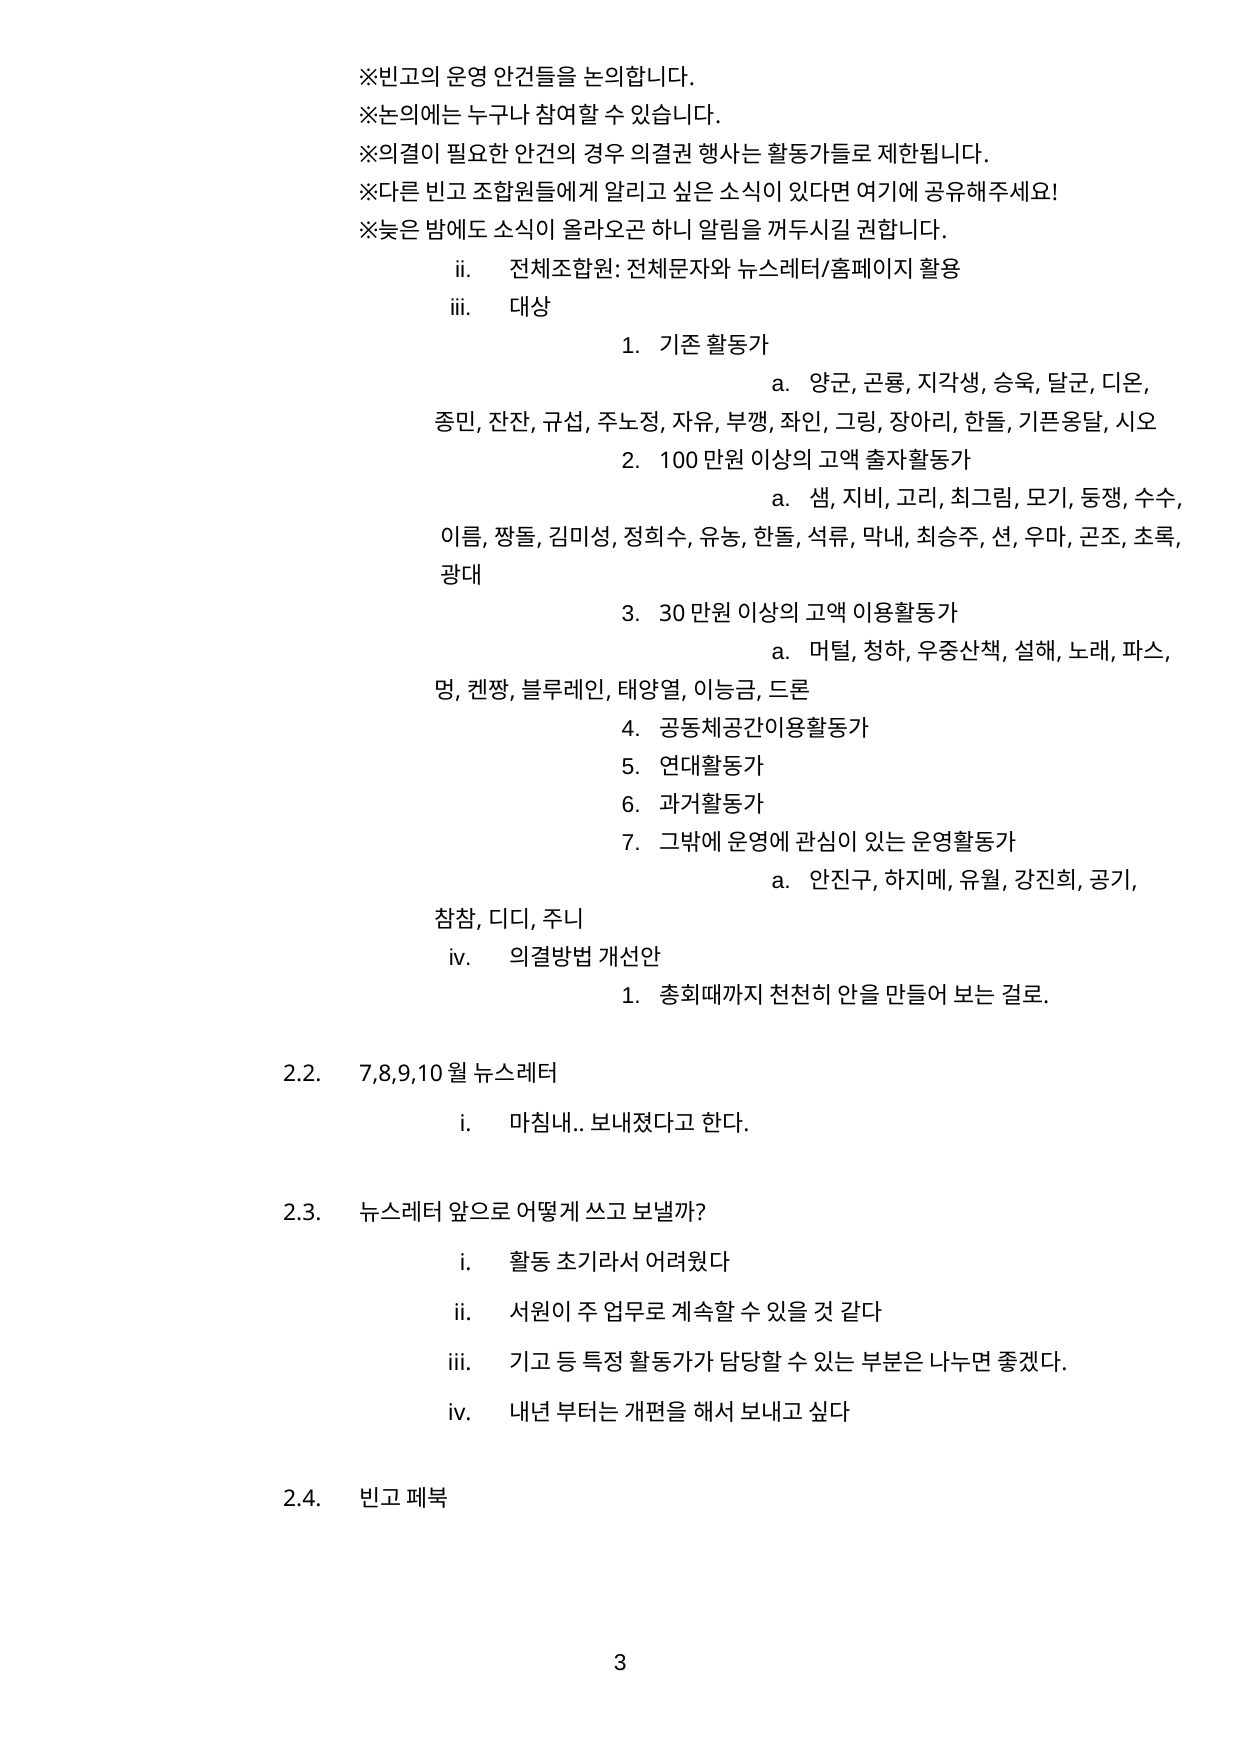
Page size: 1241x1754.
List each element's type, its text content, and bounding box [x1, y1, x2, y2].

text ※의결이 필요한 안건의 경우 의결권 행사는 활동가들로 제한됩니다. [284, 136, 1181, 169]
list 30만원 이상의 고액 이용활동가 [359, 595, 1181, 628]
text ※논의에는 누구나 참여할 수 있습니다. [284, 97, 1181, 131]
list 대상 [284, 289, 1181, 322]
list 양군, 곤룡, 지각생, 승욱, 달군, 디온, 종민, 잔잔, 규섭, 주노정, 자유, 부깽, 좌인, 그링, 장아리, 한돌, 기픈옹달, 시오 [434, 365, 1181, 437]
list 의결방법 개선안 [284, 939, 1181, 972]
list 연대활동가 [359, 748, 1181, 781]
list 공동체공간이용활동가 [359, 710, 1181, 743]
list 7,8,9,10월 뉴스레터 [209, 1055, 1181, 1088]
text ※빈고의 운영 안건들을 논의합니다. [359, 59, 1181, 92]
list 뉴스레터 앞으로 어떻게 쓰고 보낼까? [209, 1194, 1181, 1228]
list 기고 등 특정 활동가가 담당할 수 있는 부분은 나누면 좋겠다. [284, 1344, 1181, 1378]
text ※늦은 밤에도 소식이 올라오곤 하니 알림을 꺼두시길 권합니다. [284, 212, 1181, 246]
list 총회때까지 천천히 안을 만들어 보는 걸로. [359, 977, 1181, 1010]
list 안진구, 하지메, 유월, 강진희, 공기, 참참, 디디, 주니 [434, 862, 1181, 934]
list 100만원 이상의 고액 출자활동가 [359, 442, 1181, 475]
list 내년 부터는 개편을 해서 보내고 싶다 [284, 1394, 1181, 1467]
list 그밖에 운영에 관심이 있는 운영활동가 [359, 824, 1181, 857]
list 머털, 청하, 우중산책, 설해, 노래, 파스, 멍, 켄짱, 블루레인, 태양열, 이능금, 드론 [434, 633, 1181, 705]
list 과거활동가 [359, 786, 1181, 819]
list 빈고 페북 [209, 1480, 1181, 1513]
list 마침내.. 보내졌다고 한다. [284, 1105, 1181, 1138]
list 서원이 주 업무로 계속할 수 있을 것 같다 [284, 1294, 1181, 1328]
list 활동 초기라서 어려웠다 [284, 1244, 1181, 1278]
list 기존 활동가 [359, 327, 1181, 360]
text ※다른 빈고 조합원들에게 알리고 싶은 소식이 있다면 여기에 공유해주세요! [284, 174, 1181, 207]
list 전체조합원: 전체문자와 뉴스레터/홈페이지 활용 [284, 251, 1181, 284]
list 샘, 지비, 고리, 최그림, 모기, 둥쟁, 수수, 이름, 짱돌, 김미성, 정희수, 유농, 한돌, 석류, 막내, 최승주, 션, 우마, 곤조, 초록, 광대 [434, 480, 1181, 590]
